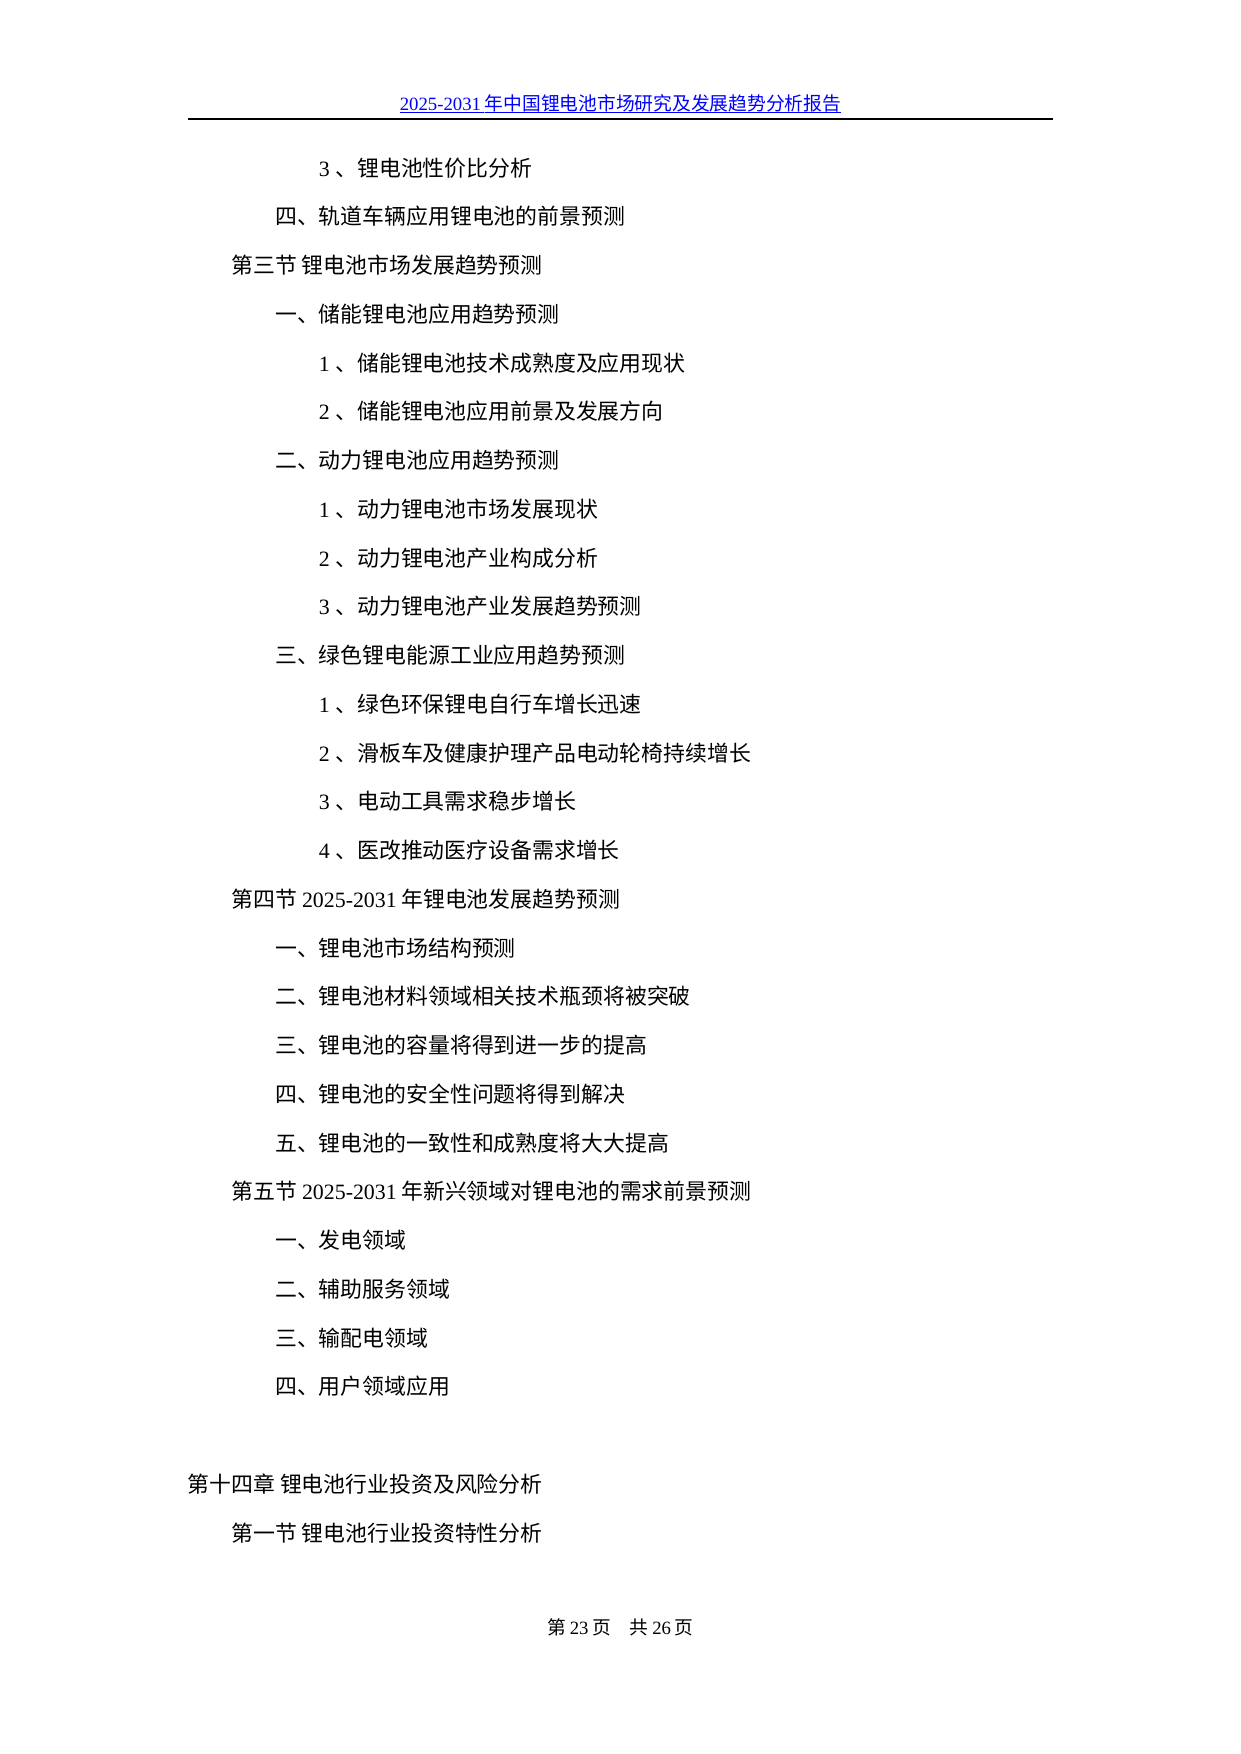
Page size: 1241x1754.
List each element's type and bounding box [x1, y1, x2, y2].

text [187, 150, 1053, 1548]
